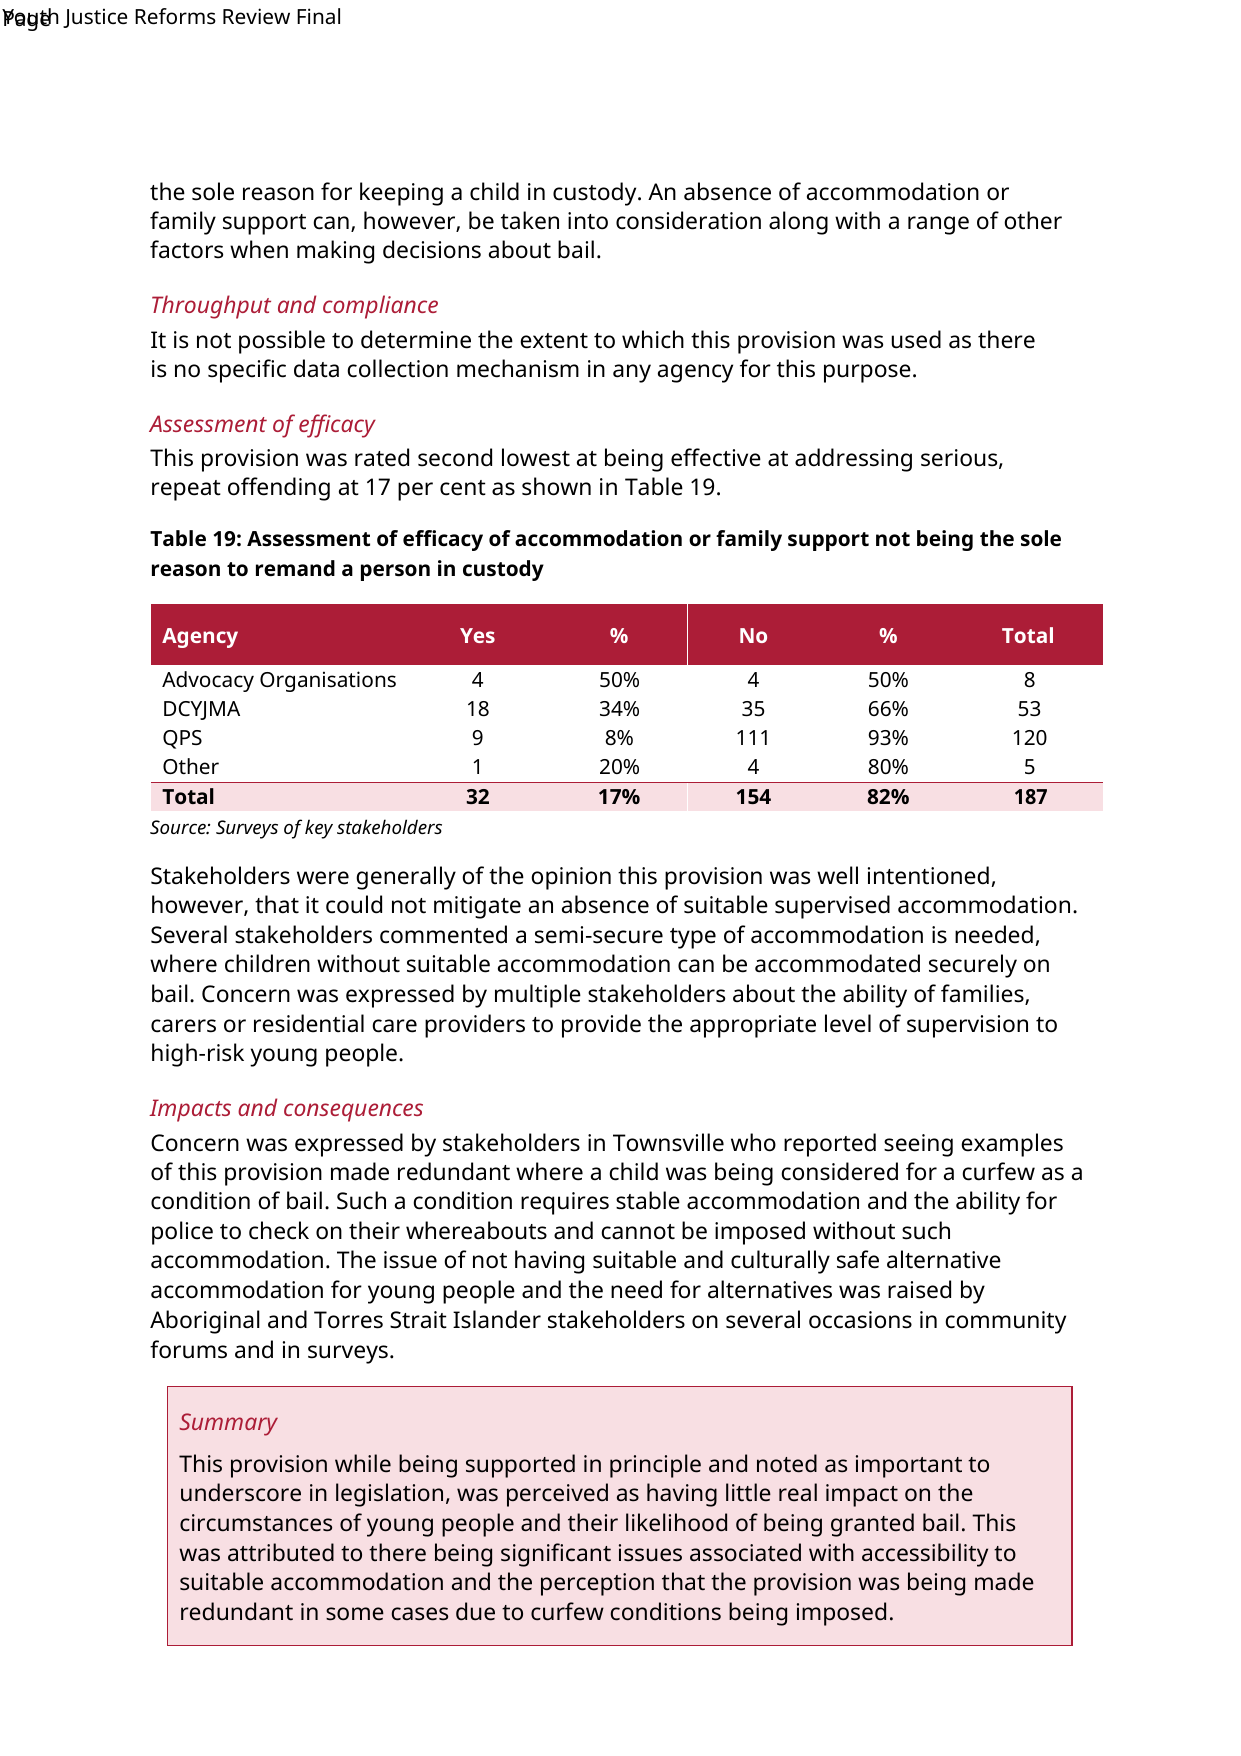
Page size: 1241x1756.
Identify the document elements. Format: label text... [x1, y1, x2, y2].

text It is not possible to determine the extent to which this provision was used as there is no specific data collection mechanism in any agency for this purpose. [150, 325, 1037, 384]
text the sole reason for keeping a child in custody. An absence of accommodation or family support can, however, be taken into consideration along with a range of other factors when making decisions about bail. [150, 177, 1076, 266]
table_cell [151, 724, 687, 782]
text Table 19: Assessment of efficacy of accommodation or family support not being the sole reason to remand a person in custody [150, 524, 1092, 582]
text Throughput and compliance [150, 289, 1240, 321]
text Source: Surveys of key stakeholders [150, 814, 1240, 839]
text Assessment of efficacy [150, 408, 1240, 439]
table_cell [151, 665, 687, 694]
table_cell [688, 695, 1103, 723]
text Concern was expressed by stakeholders in Townsville who reported seeing examples of this provision made redundant where a child was being considered for a curfew as a condition of bail. Such a condition requires stable accommodation and the ability for police to check on their whereabouts and cannot be imposed without such accommodation. The issue of not having suitable and culturally safe alternative accommodation for young people and the need for alternatives was raised by Aboriginal and Torres Strait Islander stakeholders on several occasions in community forums and in surveys. [150, 1127, 1087, 1365]
text Impacts and consequences [150, 1092, 1240, 1123]
text Stakeholders were generally of the opinion this provision was well intentioned, however, that it could not mitigate an absence of suitable supervised accommodation. Several stakeholders commented a semi-secure type of accommodation is needed, where children without suitable accommodation can be accommodated securely on bail. Concern was expressed by multiple stakeholders about the ability of families, carers or residential care providers to provide the appropriate level of supervision to high-risk young people. [150, 861, 1092, 1069]
text This provision was rated second lowest at being effective at addressing serious, repeat offending at 17 per cent as shown in Table 19. [150, 443, 1022, 502]
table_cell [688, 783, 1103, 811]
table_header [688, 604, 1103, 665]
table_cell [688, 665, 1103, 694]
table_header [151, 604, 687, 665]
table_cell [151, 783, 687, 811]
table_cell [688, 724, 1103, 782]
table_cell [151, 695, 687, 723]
